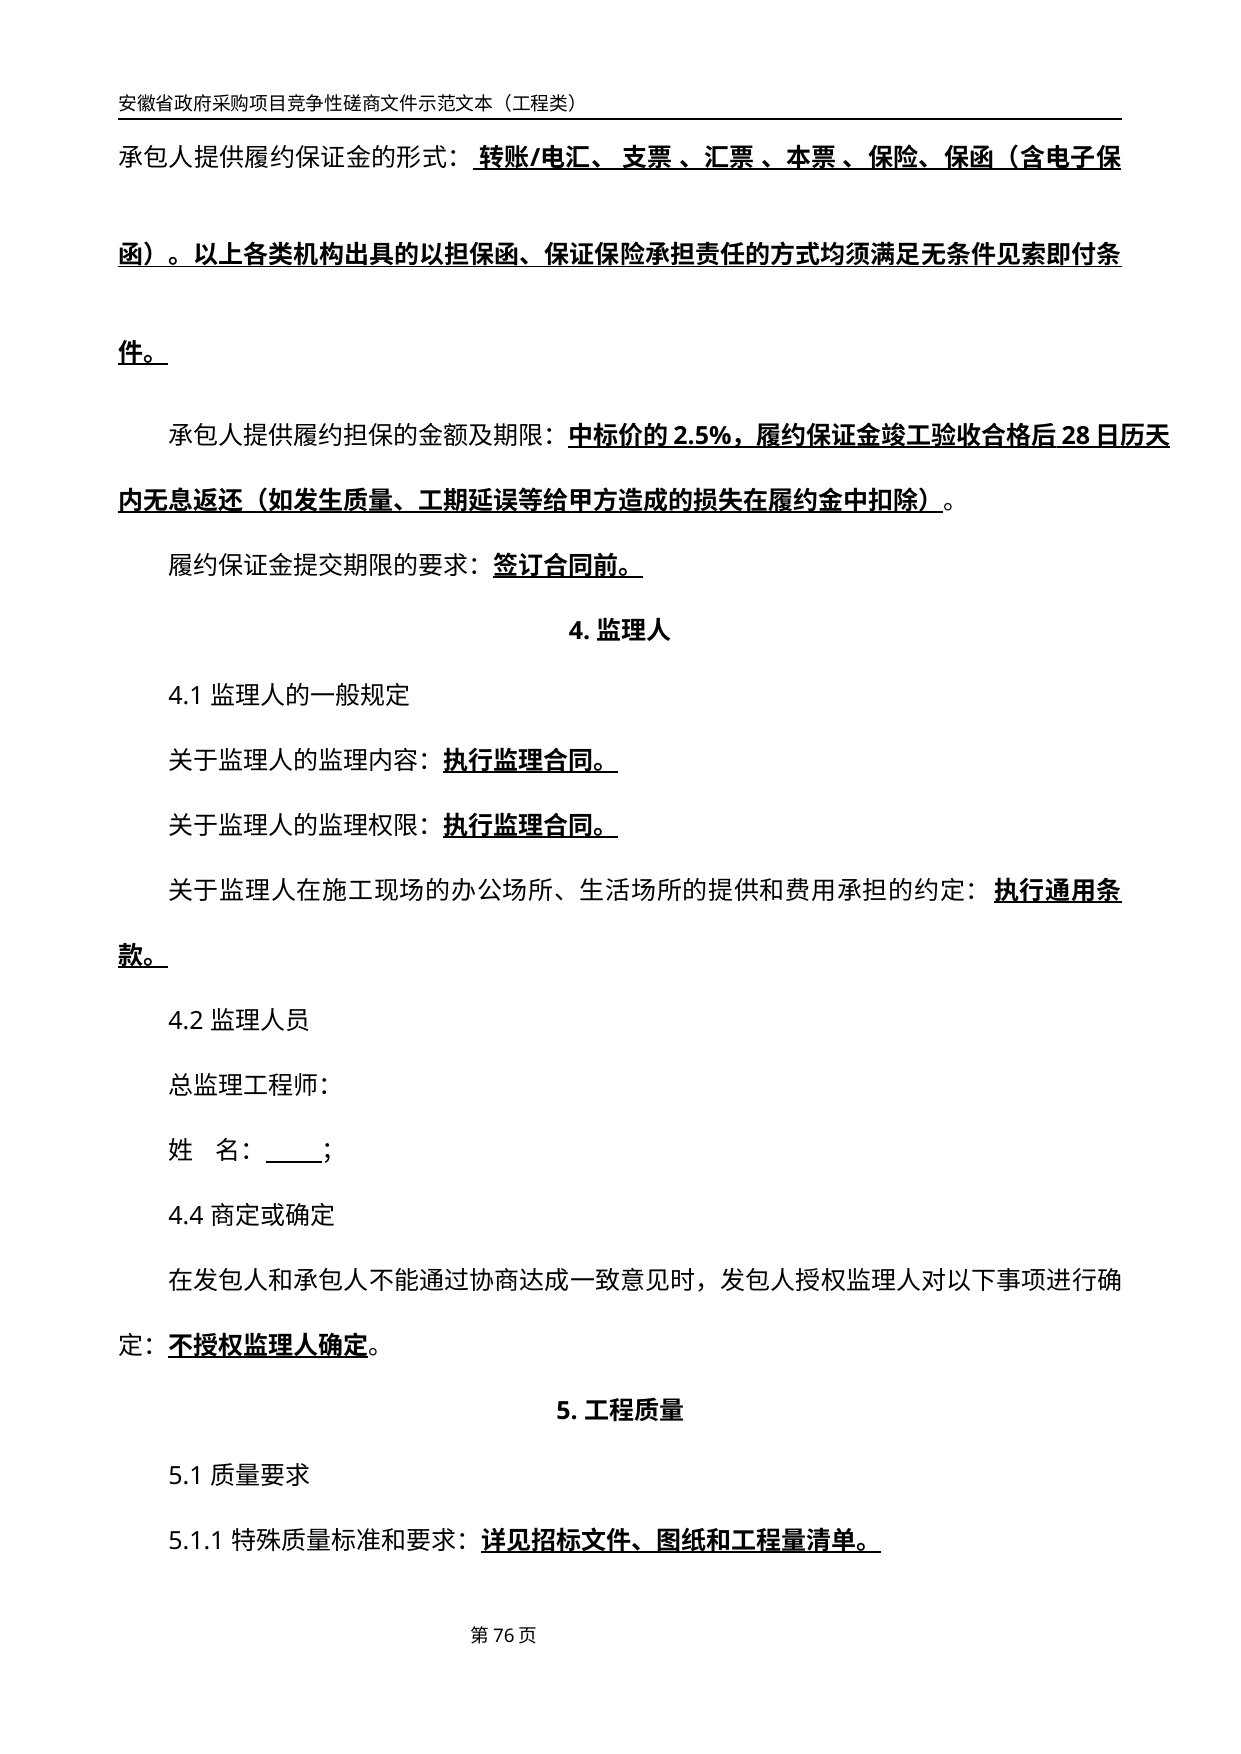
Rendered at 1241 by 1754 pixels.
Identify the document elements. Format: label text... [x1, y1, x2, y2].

text 在发包人和承包人不能通过协商达成一致意见时，发包人授权监理人对以下事项进行确定：不授权监理人确定。 [118, 1246, 1122, 1376]
text 总监理工程师： [118, 1051, 1122, 1116]
text 关于监理人的监理内容：执行监理合同。 [118, 726, 1122, 791]
text 5.1.1 特殊质量标准和要求：详见招标文件、图纸和工程量清单。 [118, 1506, 1170, 1571]
text 4. 监理人 [118, 596, 1122, 661]
text 姓 名： ； [118, 1116, 1122, 1181]
text 履约保证金提交期限的要求：签订合同前。 [118, 531, 1122, 596]
text 关于监理人在施工现场的办公场所、生活场所的提供和费用承担的约定：执行通用条款。 [118, 856, 1122, 986]
text 4.1 监理人的一般规定 [118, 661, 1122, 726]
text 4.4 商定或确定 [118, 1181, 1122, 1246]
text 5.1 质量要求 [118, 1441, 1122, 1506]
text 关于监理人的监理权限：执行监理合同。 [118, 791, 1122, 856]
text 承包人提供履约保证金的形式： 转账/电汇、 支票 、汇票 、本票 、保险、保函（含电子保函）。以上各类机构出具的以担保函、保证保险承担责任的方式均须满足无条件见索即付条件。 [118, 123, 1122, 266]
text 承包人提供履约担保的金额及期限：中标价的2.5%，履约保证金竣工验收合格后28日历天内无息返还（如发生质量、工期延误等给甲方造成的损失在履约金中扣除）。 [118, 401, 1170, 531]
text 承包人提供履约保证金的形式： 转账/电汇、 支票 、汇票 、本票 、保险、保函（含电子保函）。以上各类机构出具的以担保函、保证保险承担责任的方式均须满足无条件见索即付条件。 [118, 267, 1122, 383]
text 5. 工程质量 [118, 1376, 1122, 1441]
text 4.2 监理人员 [118, 986, 1122, 1051]
